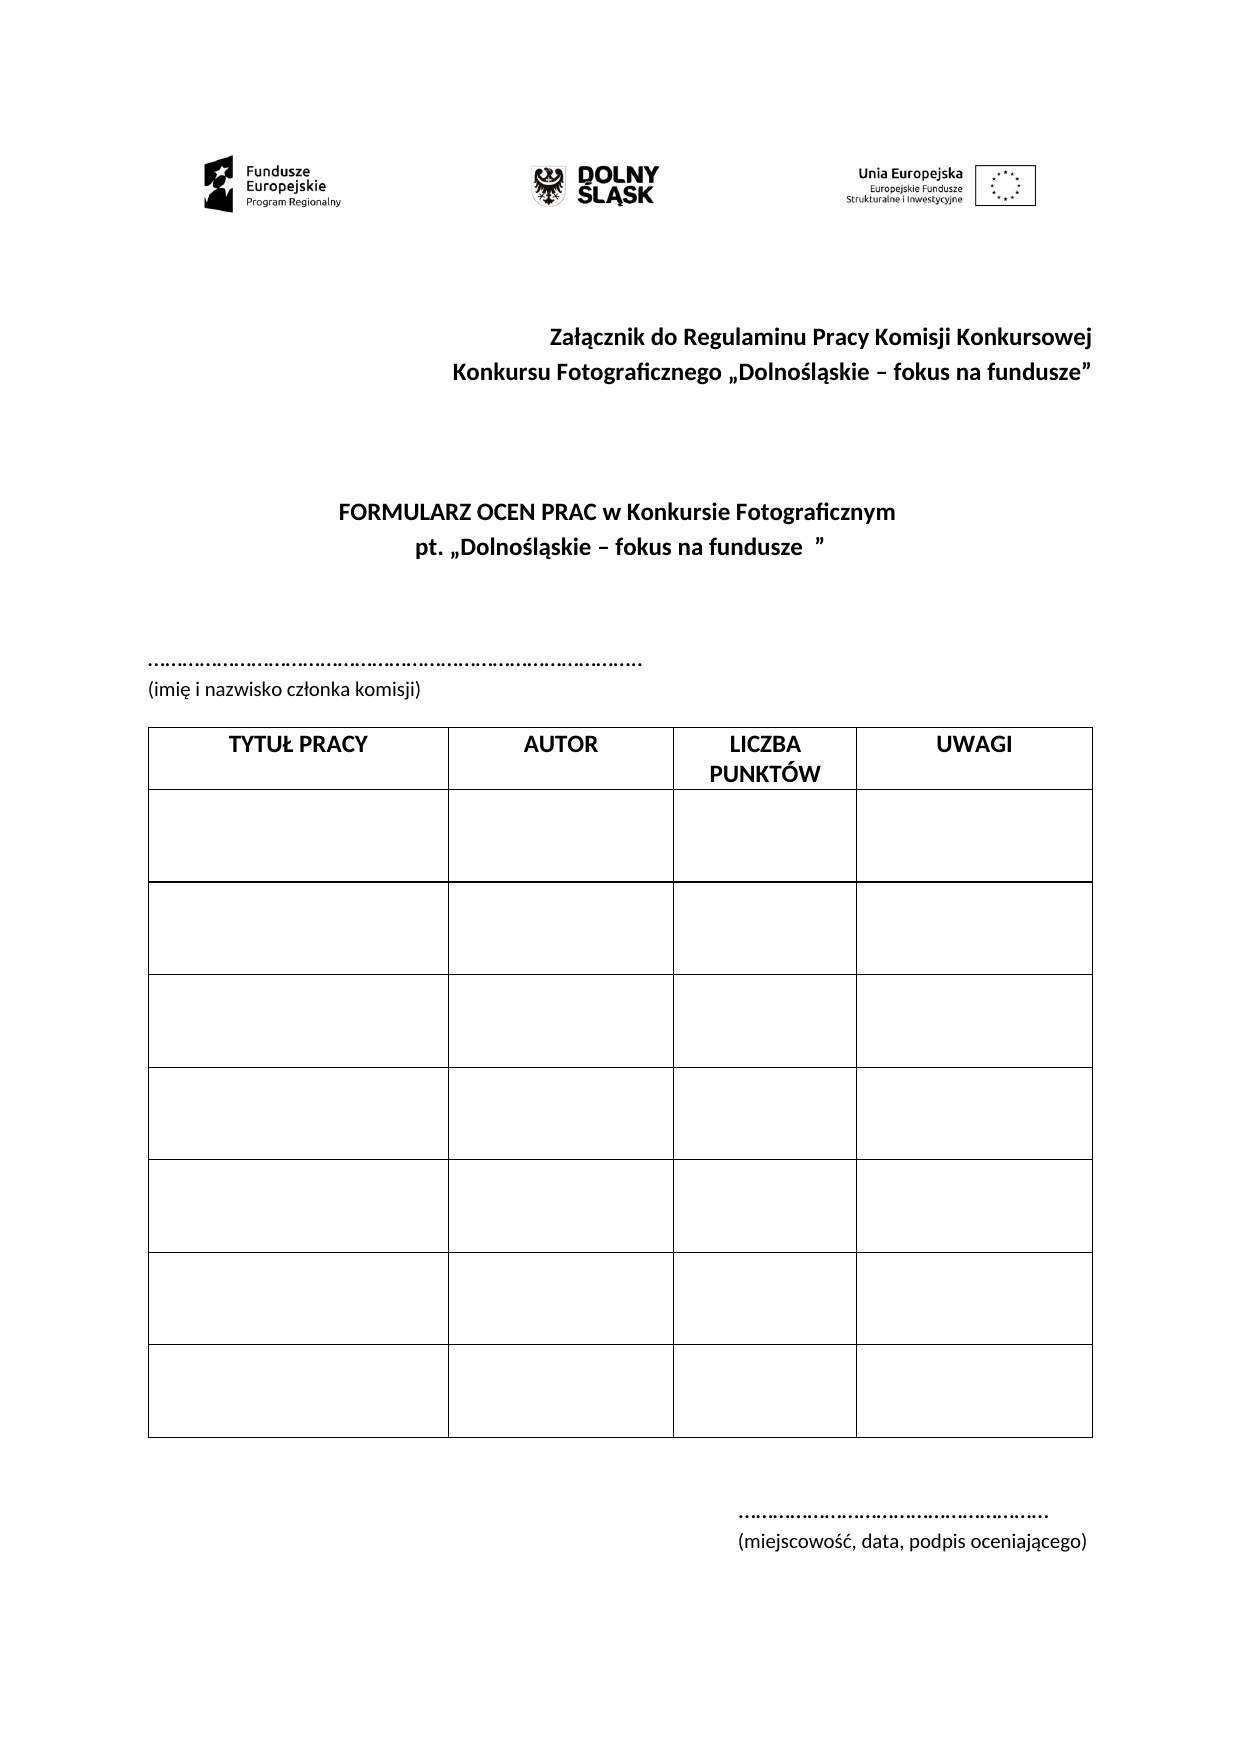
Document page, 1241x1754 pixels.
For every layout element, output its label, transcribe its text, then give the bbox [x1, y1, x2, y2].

table_cell [449, 1253, 673, 1344]
table_header UWAGI [857, 728, 1092, 789]
text ……………………………………………… (miejscowość, data, podpis oceniającego) [738, 1494, 1093, 1553]
table_cell [149, 1253, 448, 1344]
table_cell [449, 975, 673, 1067]
text Konkursu Fotograficznego „Dolnośląskie – fokus na fundusze” [148, 356, 1093, 386]
table_cell [449, 1160, 673, 1252]
table_cell [449, 883, 673, 974]
table_cell [149, 790, 448, 881]
picture [147, 103, 1093, 261]
table_cell [857, 1068, 1092, 1159]
table_cell [449, 1068, 673, 1159]
table_header TYTUŁ PRACY [149, 728, 448, 789]
table_cell [449, 1345, 673, 1437]
table_cell [857, 1253, 1092, 1344]
table_cell [149, 883, 448, 974]
table_cell [857, 883, 1092, 974]
table_cell [449, 790, 673, 881]
table_cell [674, 1345, 856, 1437]
table_cell [674, 975, 856, 1067]
table_cell [149, 1160, 448, 1252]
text FORMULARZ OCEN PRAC w Konkursie Fotograficznym pt. „Dolnośląskie – fokus na fundusze ” [148, 496, 1093, 561]
table_cell [149, 1068, 448, 1159]
text Załącznik do Regulaminu Pracy Komisji Konkursowej [148, 321, 1093, 351]
table_cell [857, 790, 1092, 881]
table_header AUTOR [449, 728, 673, 789]
table_cell [857, 1160, 1092, 1252]
table_cell [149, 1345, 448, 1437]
table_cell [674, 790, 856, 881]
text ………………………………………………………………………….. (imię i nazwisko członka komisji) [148, 642, 1093, 702]
table_cell [857, 975, 1092, 1067]
table_cell [674, 1160, 856, 1252]
table_cell [149, 975, 448, 1067]
table_cell [674, 1068, 856, 1159]
table_cell [857, 1345, 1092, 1437]
table_header LICZBA PUNKTÓW [674, 728, 856, 789]
table_cell [674, 1253, 856, 1344]
table_cell [674, 883, 856, 974]
